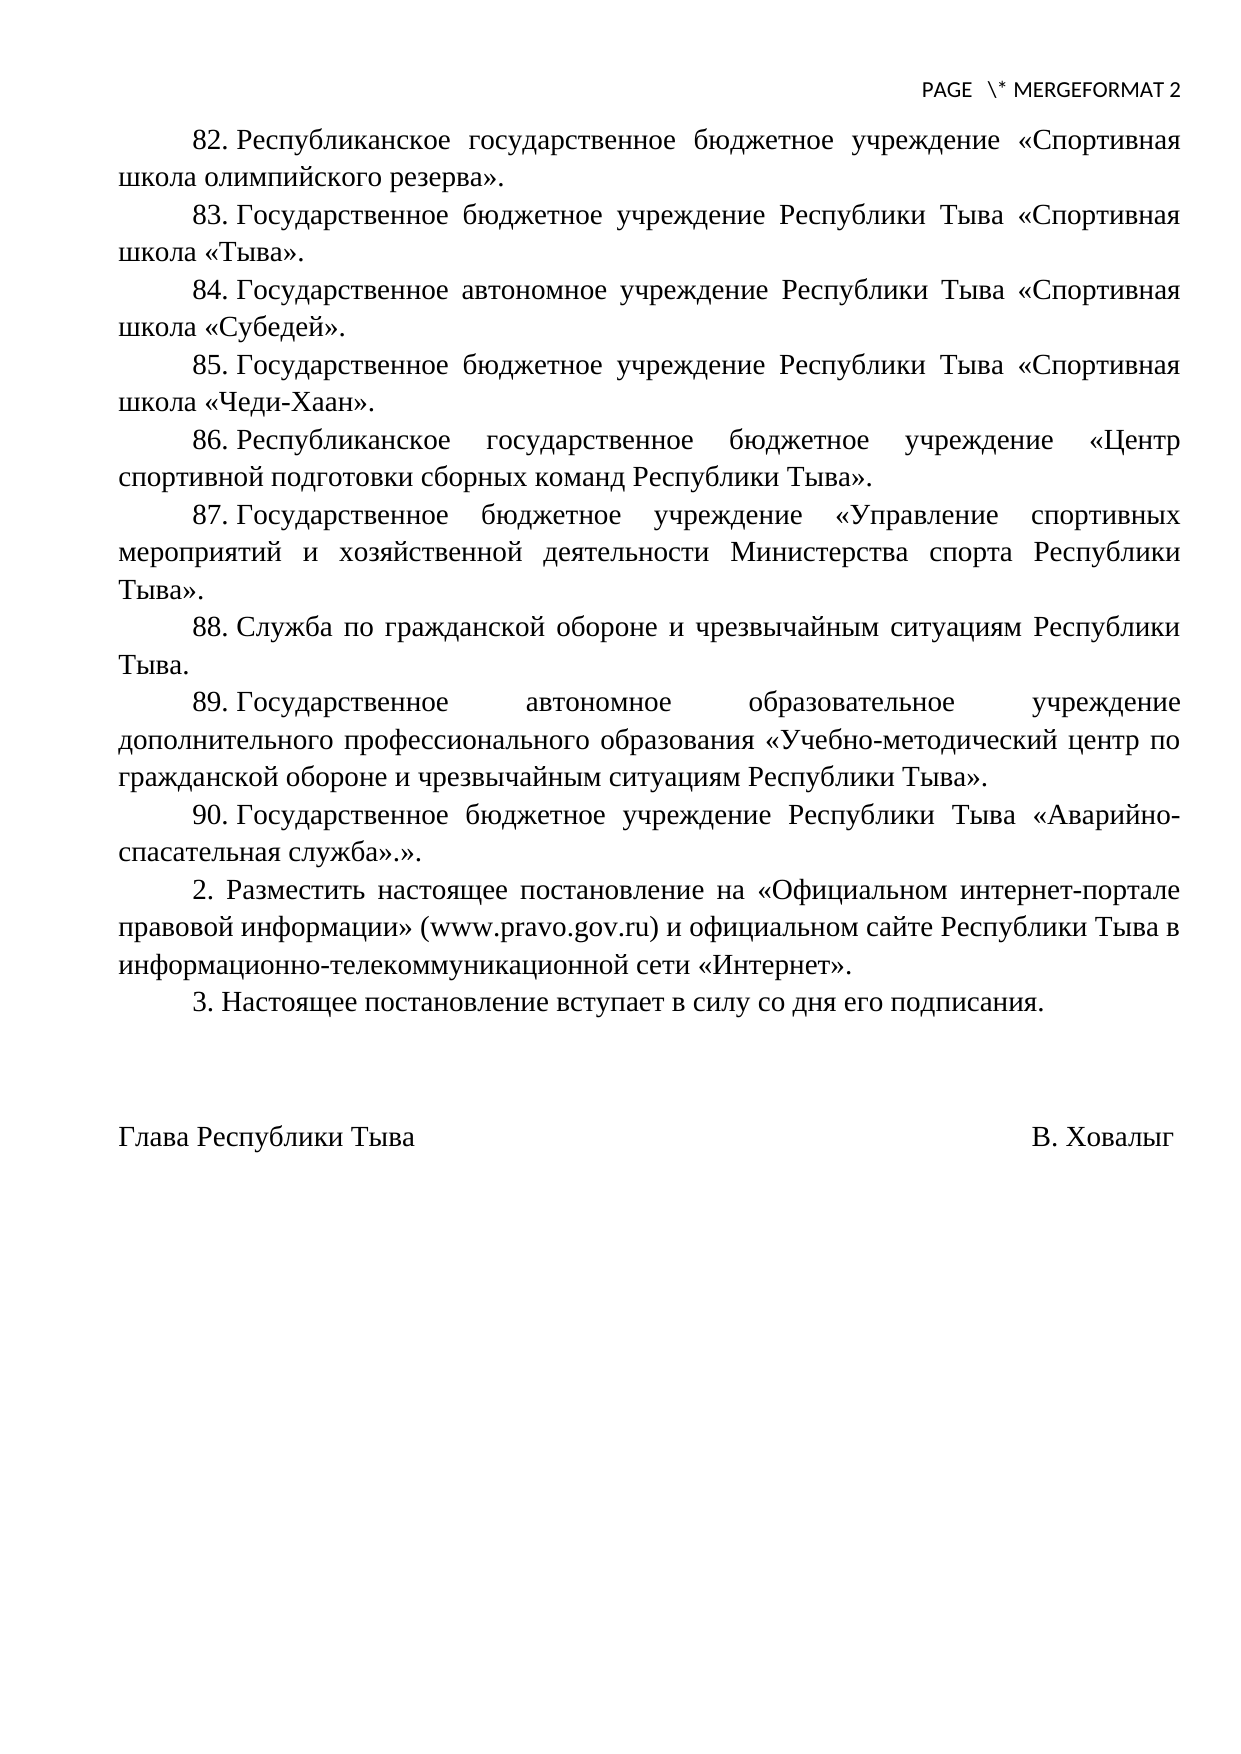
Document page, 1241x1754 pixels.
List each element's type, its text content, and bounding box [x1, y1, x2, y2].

text 3. Настоящее постановление вступает в силу со дня его подписания. [118, 981, 1181, 1018]
text 2. Разместить настоящее постановление на «Официальном интернет-портале правовой информации» (www.pravo.gov.ru) и официальном сайте Республики Тыва в информационно-телекоммуникационной сети «Интернет». [118, 868, 1181, 981]
list Государственное автономное образовательное учреждение дополнительного профессионального образования «Учебно-методический центр по гражданской обороне и чрезвычайным ситуациям Республики Тыва». [118, 681, 1181, 793]
list Государственное бюджетное учреждение «Управление спортивных мероприятий и хозяйственной деятельности Министерства спорта Республики Тыва». [118, 493, 1181, 606]
list Государственное бюджетное учреждение Республики Тыва «Аварийно-спасательная служба».». [118, 793, 1181, 868]
list Республиканское государственное бюджетное учреждение «Спортивная школа олимпийского резерва». [118, 118, 1181, 193]
list Республиканское государственное бюджетное учреждение «Центр спортивной подготовки сборных команд Республики Тыва». [118, 418, 1181, 493]
list Государственное бюджетное учреждение Республики Тыва «Спортивная школа «Чеди-Хаан». [118, 343, 1181, 418]
list Государственное бюджетное учреждение Республики Тыва «Спортивная школа «Тыва». [118, 193, 1181, 268]
text Глава Республики Тыва В. Ховалыг [118, 1119, 1181, 1152]
list Служба по гражданской обороне и чрезвычайным ситуациям Республики Тыва. [118, 606, 1181, 681]
list Государственное автономное учреждение Республики Тыва «Спортивная школа «Субедей». [118, 268, 1181, 343]
